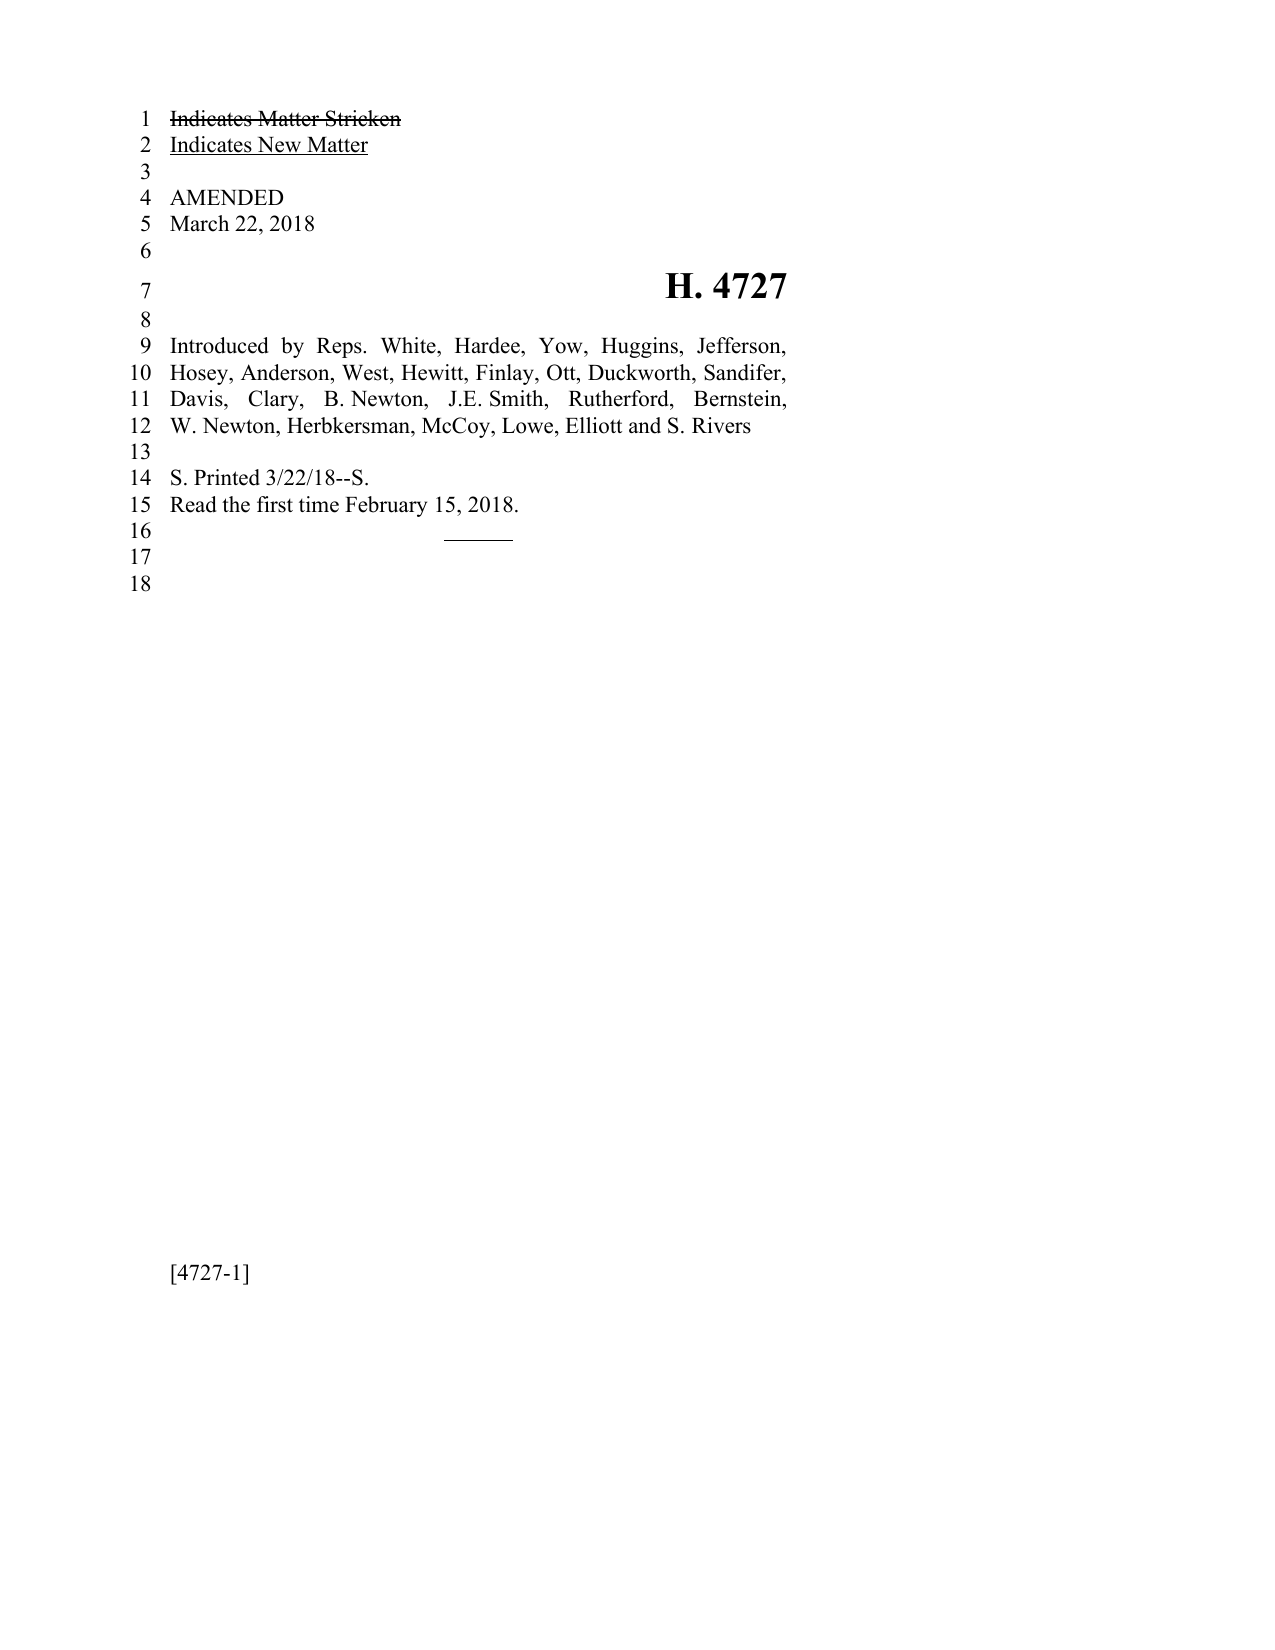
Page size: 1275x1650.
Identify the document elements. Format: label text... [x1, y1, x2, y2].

text Introduced by Reps. White, Hardee, Yow, Huggins, Jefferson, Hosey, Anderson, West, Hewitt, Finlay, Ott, Duckworth, Sandifer, Davis, Clary, B. Newton, J.E. Smith, Rutherford, Bernstein, W. Newton, Herbkersman, McCoy, Lowe, Elliott and S. Rivers [169, 333, 787, 438]
text AMENDED [169, 184, 787, 210]
text Read the first time February 15, 2018. [169, 491, 787, 517]
text S. Printed 3/22/18--S. [169, 464, 787, 491]
text H. 4727 [169, 263, 787, 306]
text March 22, 2018 [169, 210, 787, 237]
text Indicates New Matter [169, 131, 787, 158]
text Indicates Matter Stricken [169, 105, 787, 131]
